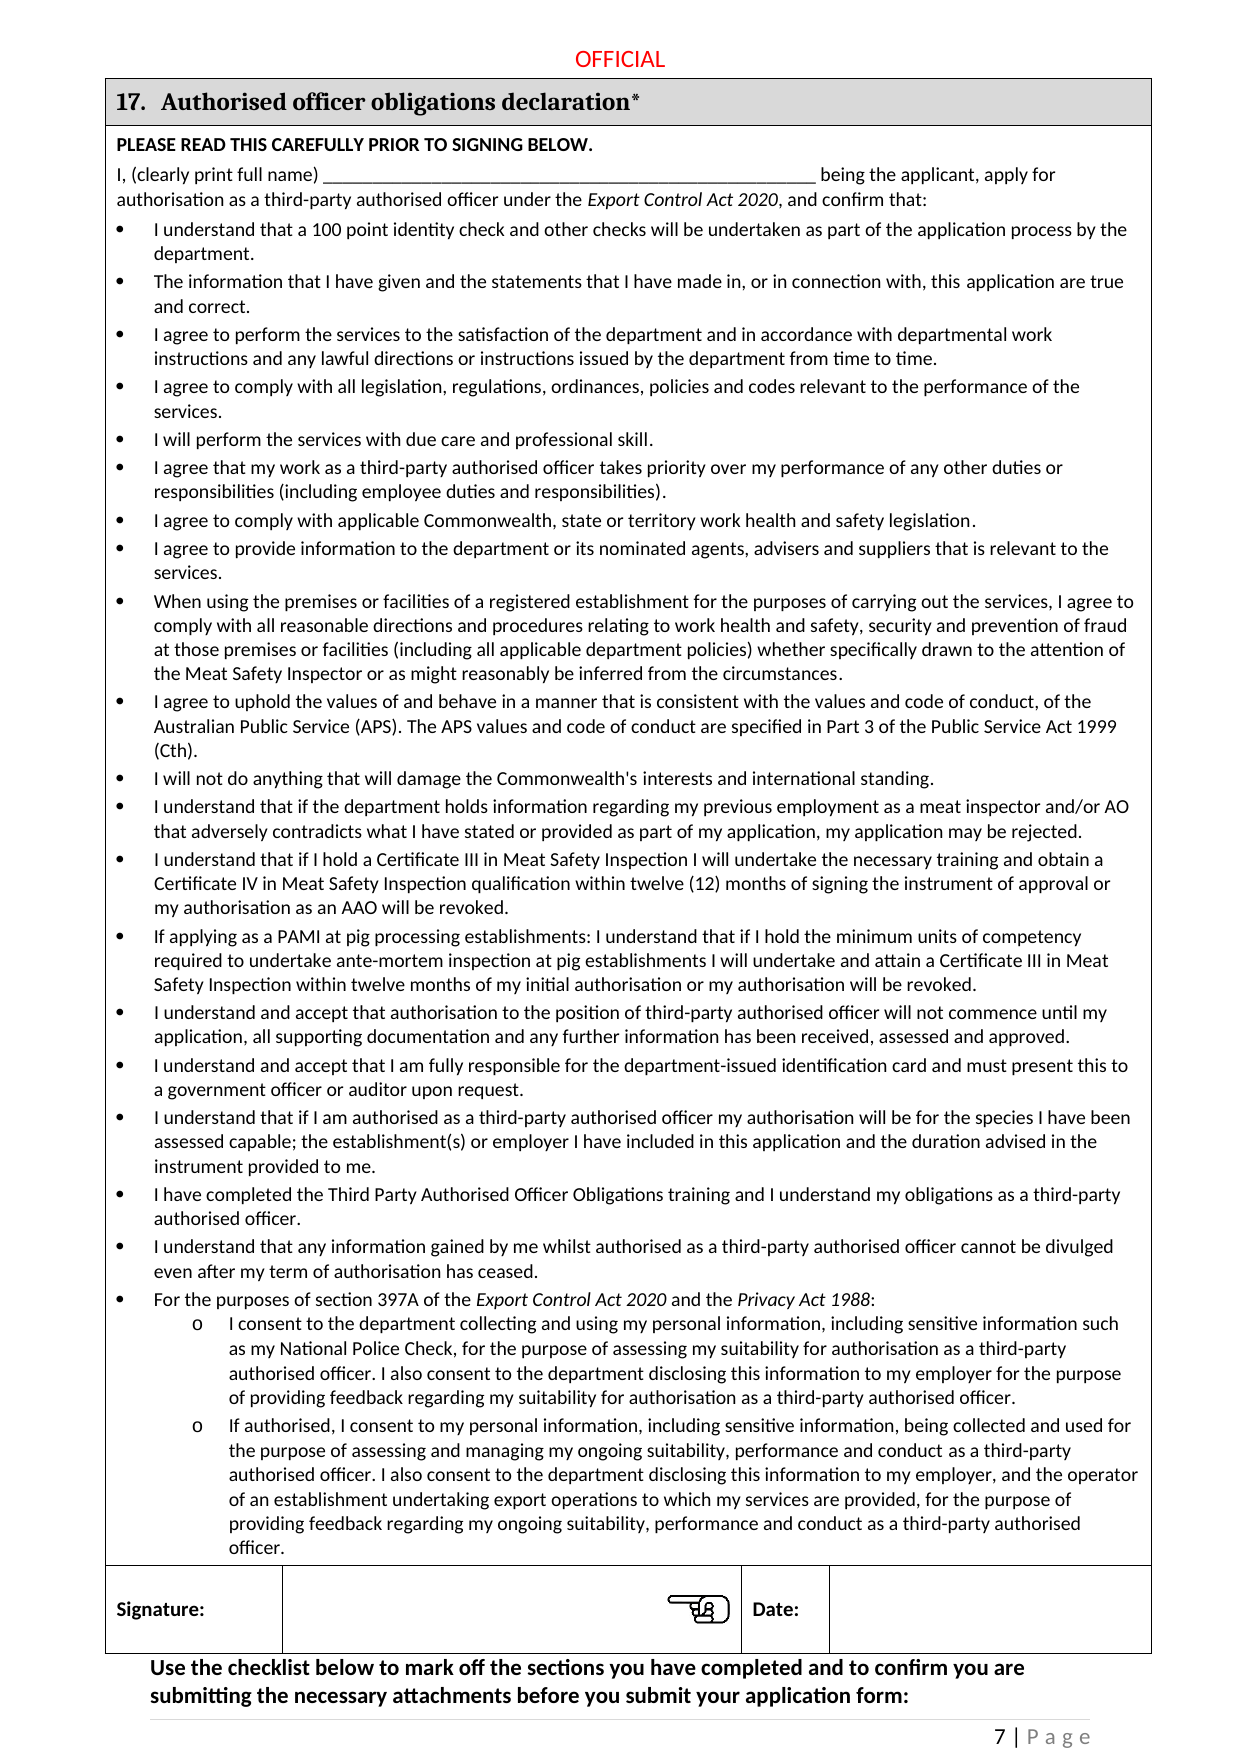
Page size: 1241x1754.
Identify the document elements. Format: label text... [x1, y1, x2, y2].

picture [661, 1575, 730, 1644]
table_cell [283, 1566, 741, 1652]
table_cell Date: [742, 1566, 829, 1652]
table_cell [830, 1566, 1151, 1652]
table_header 17. Authorised officer obligations declaration* [106, 79, 1151, 125]
text Use the checklist below to mark off the sections you have completed and to confirm you are submitting the necessary attachments before you submit your application form: [150, 1654, 1090, 1709]
table_cell PLEASE READ THIS CAREFULLY PRIOR TO SIGNING BELOW. I, (clearly print full name) __________________________________________________ being the applicant, apply for authorisation as a third-party authorised officer under the Export Control Act 2020, and confirm that: I understand that a 100 point identity check and other checks will be undertaken as part of the application process by the department. The information that I have given and the statements that I have made in, or in connection with, this application are true and correct. I agree to perform the services to the satisfaction of the department and in accordance with departmental work instructions and any lawful directions or instructions issued by the department from time to time. I agree to comply with all legislation, regulations, ordinances, policies and codes relevant to the performance of the services. I will perform the services with due care and professional skill. I agree that my work as a third-party authorised officer takes priority over my performance of any other duties or responsibilities (including employee duties and responsibilities). I agree to comply with applicable Commonwealth, state or territory work health and safety legislation. I agree to provide information to the department or its nominated agents, advisers and suppliers that is relevant to the services. When using the premises or facilities of a registered establishment for the purposes of carrying out the services, I agree to comply with all reasonable directions and procedures relating to work health and safety, security and prevention of fraud at those premises or facilities (including all applicable department policies) whether specifically drawn to the attention of the Meat Safety Inspector or as might reasonably be inferred from the circumstances. I agree to uphold the values of and behave in a manner that is consistent with the values and code of conduct, of the Australian Public Service (APS). The APS values and code of conduct are specified in Part 3 of the Public Service Act 1999 (Cth). I will not do anything that will damage the Commonwealth's interests and international standing. I understand that if the department holds information regarding my previous employment as a meat inspector and/or AO that adversely contradicts what I have stated or provided as part of my application, my application may be rejected. I understand that if I hold a Certificate III in Meat Safety Inspection I will undertake the necessary training and obtain a Certificate IV in Meat Safety Inspection qualification within twelve (12) months of signing the instrument of approval or my authorisation as an AAO will be revoked. If applying as a PAMI at pig processing establishments: I understand that if I hold the minimum units of competency required to undertake ante-mortem inspection at pig establishments I will undertake and attain a Certificate III in Meat Safety Inspection within twelve months of my initial authorisation or my authorisation will be revoked. I understand and accept that authorisation to the position of third-party authorised officer will not commence until my application, all supporting documentation and any further information has been received, assessed and approved. I understand and accept that I am fully responsible for the department-issued identification card and must present this to a government officer or auditor upon request. I understand that if I am authorised as a third-party authorised officer my authorisation will be for the species I have been assessed capable; the establishment(s) or employer I have included in this application and the duration advised in the instrument provided to me. I have completed the Third Party Authorised Officer Obligations training and I understand my obligations as a third-party authorised officer. I understand that any information gained by me whilst authorised as a third-party authorised officer cannot be divulged even after my term of authorisation has ceased. For the purposes of section 397A of the Export Control Act 2020 and the Privacy Act 1988: I consent to the department collecting and using my personal information, including sensitive information such as my National Police Check, for the purpose of assessing my suitability for authorisation as a third-party authorised officer. I also consent to the department disclosing this information to my employer for the purpose of providing feedback regarding my suitability for authorisation as a third-party authorised officer. If authorised, I consent to my personal information, including sensitive information, being collected and used for the purpose of assessing and managing my ongoing suitability, performance and conduct as a third-party authorised officer. I also consent to the department disclosing this information to my employer, and the operator of an establishment undertaking export operations to which my services are provided, for the purpose of providing feedback regarding my ongoing suitability, performance and conduct as a third-party authorised officer. [106, 126, 1151, 1565]
table_cell Signature: [106, 1566, 282, 1652]
